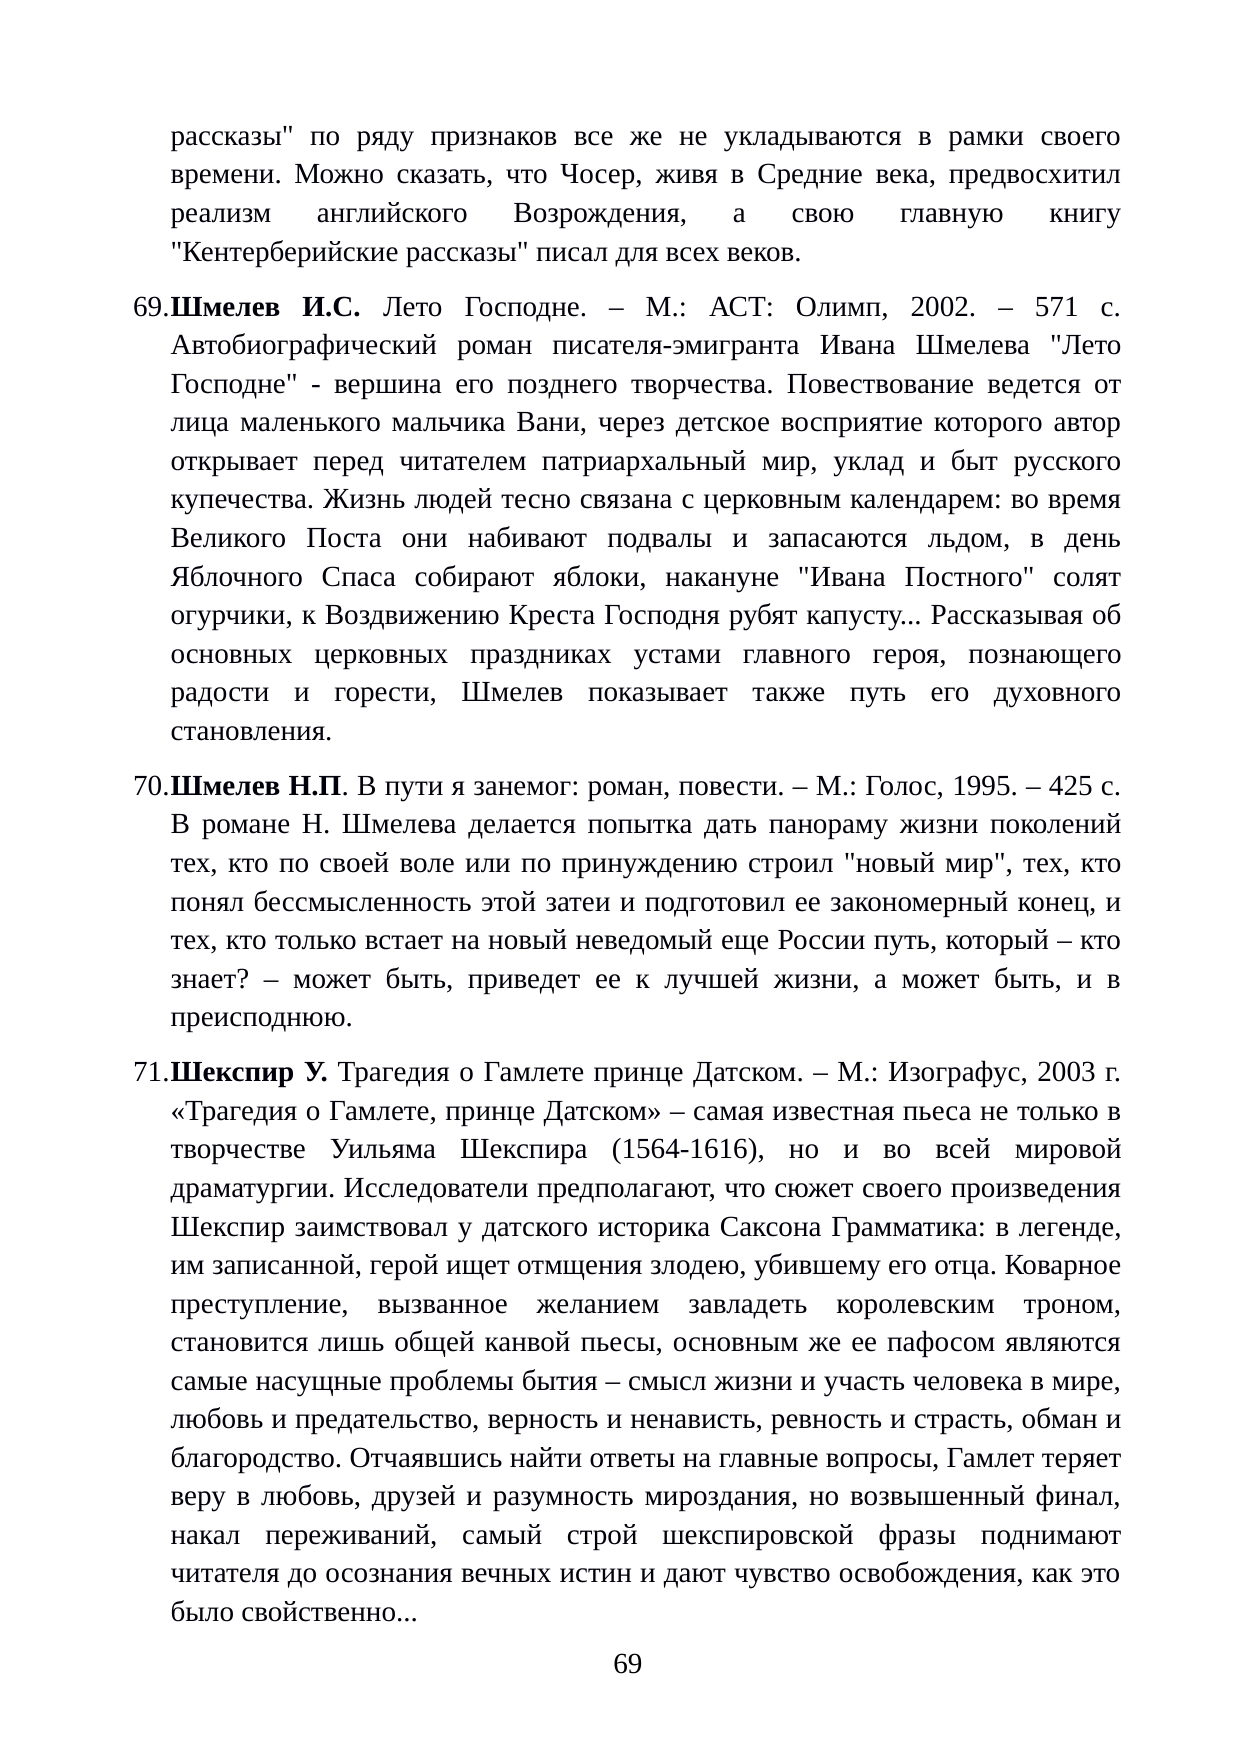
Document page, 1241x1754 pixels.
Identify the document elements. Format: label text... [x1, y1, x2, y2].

list Шмелев Н.П. В пути я занемог: роман, повести. – М.: Голос, 1995. – 425 с. В романе Н. Шмелева делается попытка дать панораму жизни поколений тех, кто по своей воле или по принуждению строил "новый мир", тех, кто понял бессмысленность этой затеи и подготовил ее закономерный конец, и тех, кто только встает на новый неведомый еще России путь, который – кто знает? – может быть, приведет ее к лучшей жизни, а может быть, и в преисподнюю. [133, 768, 1122, 1033]
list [133, 118, 1122, 267]
list Шмелев И.С. Лето Господне. – М.: АСТ: Олимп, 2002. – 571 с. Автобиографический роман писателя-эмигранта Ивана Шмелева "Лето Господне" - вершина его позднего творчества. Повествование ведется от лица маленького мальчика Вани, через детское восприятие которого автор открывает перед читателем патриархальный мир, уклад и быт русского купечества. Жизнь людей тесно связана с церковным календарем: во время Великого Поста они набивают подвалы и запасаются льдом, в день Яблочного Спаса собирают яблоки, накануне "Ивана Постного" солят огурчики, к Воздвижению Креста Господня рубят капусту... Рассказывая об основных церковных праздниках устами главного героя, познающего радости и горести, Шмелев показывает также путь его духовного становления. [133, 289, 1122, 746]
list Шекспир У. Трагедия о Гамлете принце Датском. – М.: Изографус, 2003 г. «Трагедия о Гамлете, принце Датском» – самая известная пьеса не только в творчестве Уильяма Шекспира (1564-1616), но и во всей мировой драматургии. Исследователи предполагают, что сюжет своего произведения Шекспир заимствовал у датского историка Саксона Грамматика: в легенде, им записанной, герой ищет отмщения злодею, убившему его отца. Коварное преступление, вызванное желанием завладеть королевским троном, становится лишь общей канвой пьесы, основным же ее пафосом являются самые насущные проблемы бытия – смысл жизни и участь человека в мире, любовь и предательство, верность и ненависть, ревность и страсть, обман и благородство. Отчаявшись найти ответы на главные вопросы, Гамлет теряет веру в любовь, друзей и разумность мироздания, но возвышенный финал, накал переживаний, самый строй шекспировской фразы поднимают читателя до осознания вечных истин и дают чувство освобождения, как это было свойственно... [133, 1054, 1122, 1628]
